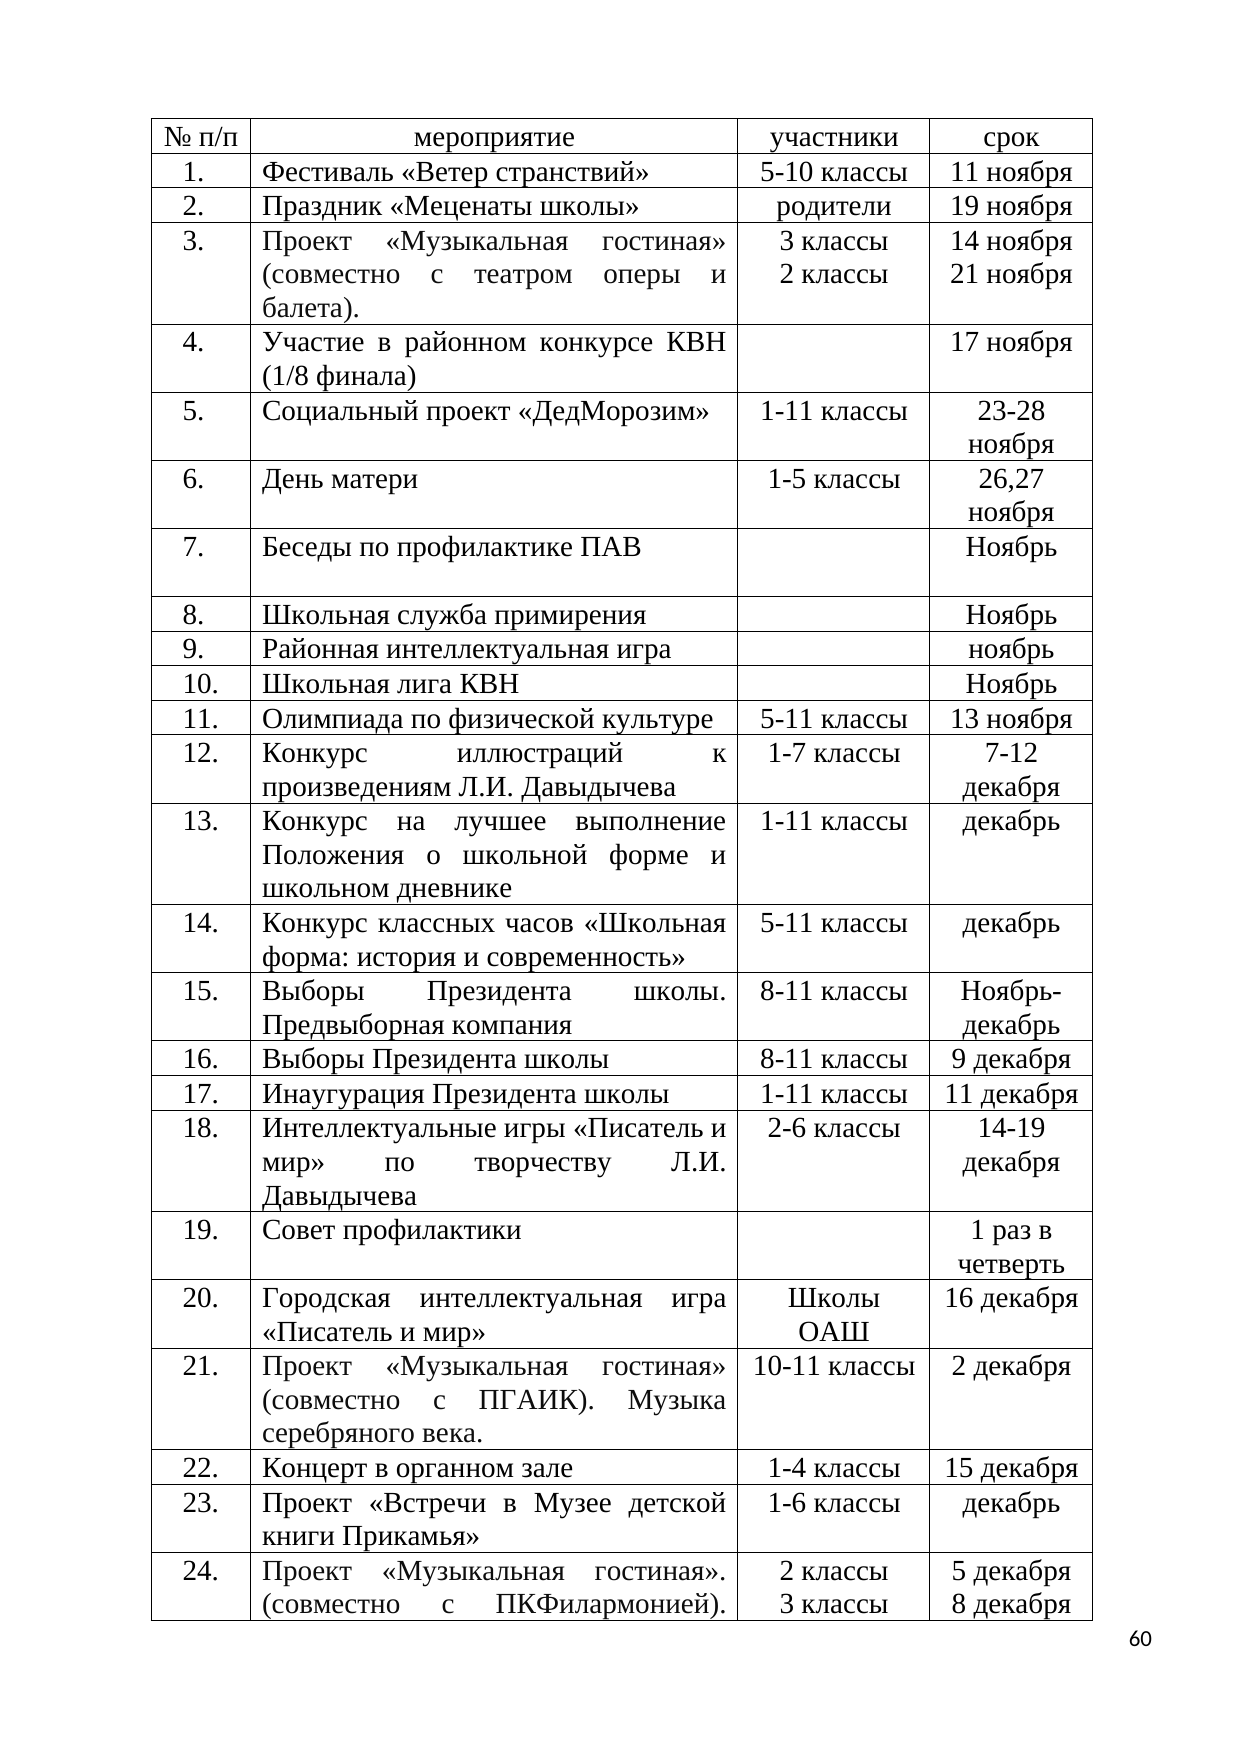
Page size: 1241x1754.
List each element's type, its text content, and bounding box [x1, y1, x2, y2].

table_cell 1-4 классы [738, 1450, 929, 1484]
table_cell Беседы по профилактике ПАВ [251, 529, 737, 596]
table_cell Социальный проект «ДедМорозим» [251, 393, 737, 460]
table_cell [738, 325, 929, 392]
table_cell 19 ноября [930, 188, 1092, 222]
table_cell [152, 1349, 250, 1449]
table_cell Конкурс иллюстраций к произведениям Л.И. Давыдычева [251, 735, 737, 802]
table_cell Концерт в органном зале [251, 1450, 737, 1484]
table_cell [152, 154, 250, 187]
table_cell Конкурс классных часов «Школьная форма: история и современность» [251, 905, 737, 972]
table_cell [152, 905, 250, 972]
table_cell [251, 1553, 737, 1620]
table_cell [152, 393, 250, 460]
table_cell 14 ноября 21 ноября [930, 223, 1092, 323]
table_cell [738, 597, 929, 631]
table_cell 5-10 классы [738, 154, 929, 187]
table_cell 11 декабря [930, 1076, 1092, 1109]
table_cell [152, 804, 250, 904]
table_cell Ноябрь [930, 597, 1092, 631]
table_cell 1-11 классы [738, 804, 929, 904]
table_header участники [738, 119, 929, 153]
table_cell [152, 973, 250, 1040]
table_cell [738, 666, 929, 700]
table_cell Праздник «Меценаты школы» [251, 188, 737, 222]
table_cell Ноябрь-декабрь [930, 973, 1092, 1040]
table_cell День матери [251, 461, 737, 528]
table_cell Районная интеллектуальная игра [251, 632, 737, 665]
table_cell Школы ОАШ [738, 1280, 929, 1347]
table_cell [152, 1553, 250, 1620]
table_cell [738, 632, 929, 665]
table_cell 5-11 классы [738, 905, 929, 972]
table_cell [152, 1450, 250, 1484]
table_cell Школьная лига КВН [251, 666, 737, 700]
table_cell 23-28 ноября [930, 393, 1092, 460]
table_cell Городская интеллектуальная игра «Писатель и мир» [251, 1280, 737, 1347]
table_cell 2 классы 3 классы [738, 1553, 929, 1620]
table_cell 2 декабря [930, 1349, 1092, 1449]
table_cell [152, 188, 250, 222]
table_cell Ноябрь [930, 529, 1092, 596]
table_header срок [930, 119, 1092, 153]
table_cell Участие в районном конкурсе КВН (1/8 финала) [251, 325, 737, 392]
table_cell 3 классы 2 классы [738, 223, 929, 323]
table_cell 1-5 классы [738, 461, 929, 528]
table_cell декабрь [930, 804, 1092, 904]
table_cell Конкурс на лучшее выполнение Положения о школьной форме и школьном дневнике [251, 804, 737, 904]
table_cell 8-11 классы [738, 1041, 929, 1075]
table_cell [152, 325, 250, 392]
table_cell Олимпиада по физической культуре [251, 701, 737, 734]
table_cell 13 ноября [930, 701, 1092, 734]
table_cell [152, 223, 250, 323]
table_cell Выборы Президента школы. Предвыборная компания [251, 973, 737, 1040]
table_cell 8-11 классы [738, 973, 929, 1040]
table_cell 1-6 классы [738, 1485, 929, 1552]
table_cell [152, 1076, 250, 1109]
table_cell 7-12 декабря [930, 735, 1092, 802]
table_cell Интеллектуальные игры «Писатель и мир» по творчеству Л.И. Давыдычева [251, 1111, 737, 1211]
table_cell 15 декабря [930, 1450, 1092, 1484]
table_cell [738, 529, 929, 596]
table_cell [738, 1212, 929, 1279]
table_cell [152, 461, 250, 528]
table_cell [152, 632, 250, 665]
table_cell Фестиваль «Ветер странствий» [251, 154, 737, 187]
table_cell 1 раз в четверть [930, 1212, 1092, 1279]
table_cell [152, 735, 250, 802]
table_cell родители [738, 188, 929, 222]
table_cell 2-6 классы [738, 1111, 929, 1211]
table_cell [152, 597, 250, 631]
table_cell [152, 1212, 250, 1279]
table_cell 14-19 декабря [930, 1111, 1092, 1211]
table_cell 1-11 классы [738, 1076, 929, 1109]
table_cell 26,27 ноября [930, 461, 1092, 528]
table_cell 17 ноября [930, 325, 1092, 392]
table_cell 5-11 классы [738, 701, 929, 734]
table_cell Выборы Президента школы [251, 1041, 737, 1075]
table_cell 10-11 классы [738, 1349, 929, 1449]
table_cell декабрь [930, 1485, 1092, 1552]
table_cell 16 декабря [930, 1280, 1092, 1347]
table_header № п/п [152, 119, 250, 153]
table_cell 1-7 классы [738, 735, 929, 802]
table_cell [152, 1111, 250, 1211]
table_cell [152, 666, 250, 700]
table_cell 5 декабря 8 декабря [930, 1553, 1092, 1620]
table_header мероприятие [251, 119, 737, 153]
table_cell Проект «Встречи в Музее детской книги Прикамья» [251, 1485, 737, 1552]
table_cell ноябрь [930, 632, 1092, 665]
table_cell 1-11 классы [738, 393, 929, 460]
table_cell Инаугурация Президента школы [251, 1076, 737, 1109]
table_cell [152, 529, 250, 596]
table_cell Совет профилактики [251, 1212, 737, 1279]
table_cell декабрь [930, 905, 1092, 972]
table_cell [152, 1485, 250, 1552]
table_cell 11 ноября [930, 154, 1092, 187]
table_cell [152, 1041, 250, 1075]
table_cell [152, 701, 250, 734]
table_cell 9 декабря [930, 1041, 1092, 1075]
table_cell Школьная служба примирения [251, 597, 737, 631]
table_cell [152, 1280, 250, 1347]
table_cell Проект «Музыкальная гостиная» (совместно с театром оперы и балета). [251, 223, 737, 323]
table_cell Ноябрь [930, 666, 1092, 700]
table_cell Проект «Музыкальная гостиная» (совместно с ПГАИК). Музыка серебряного века. [251, 1349, 737, 1449]
